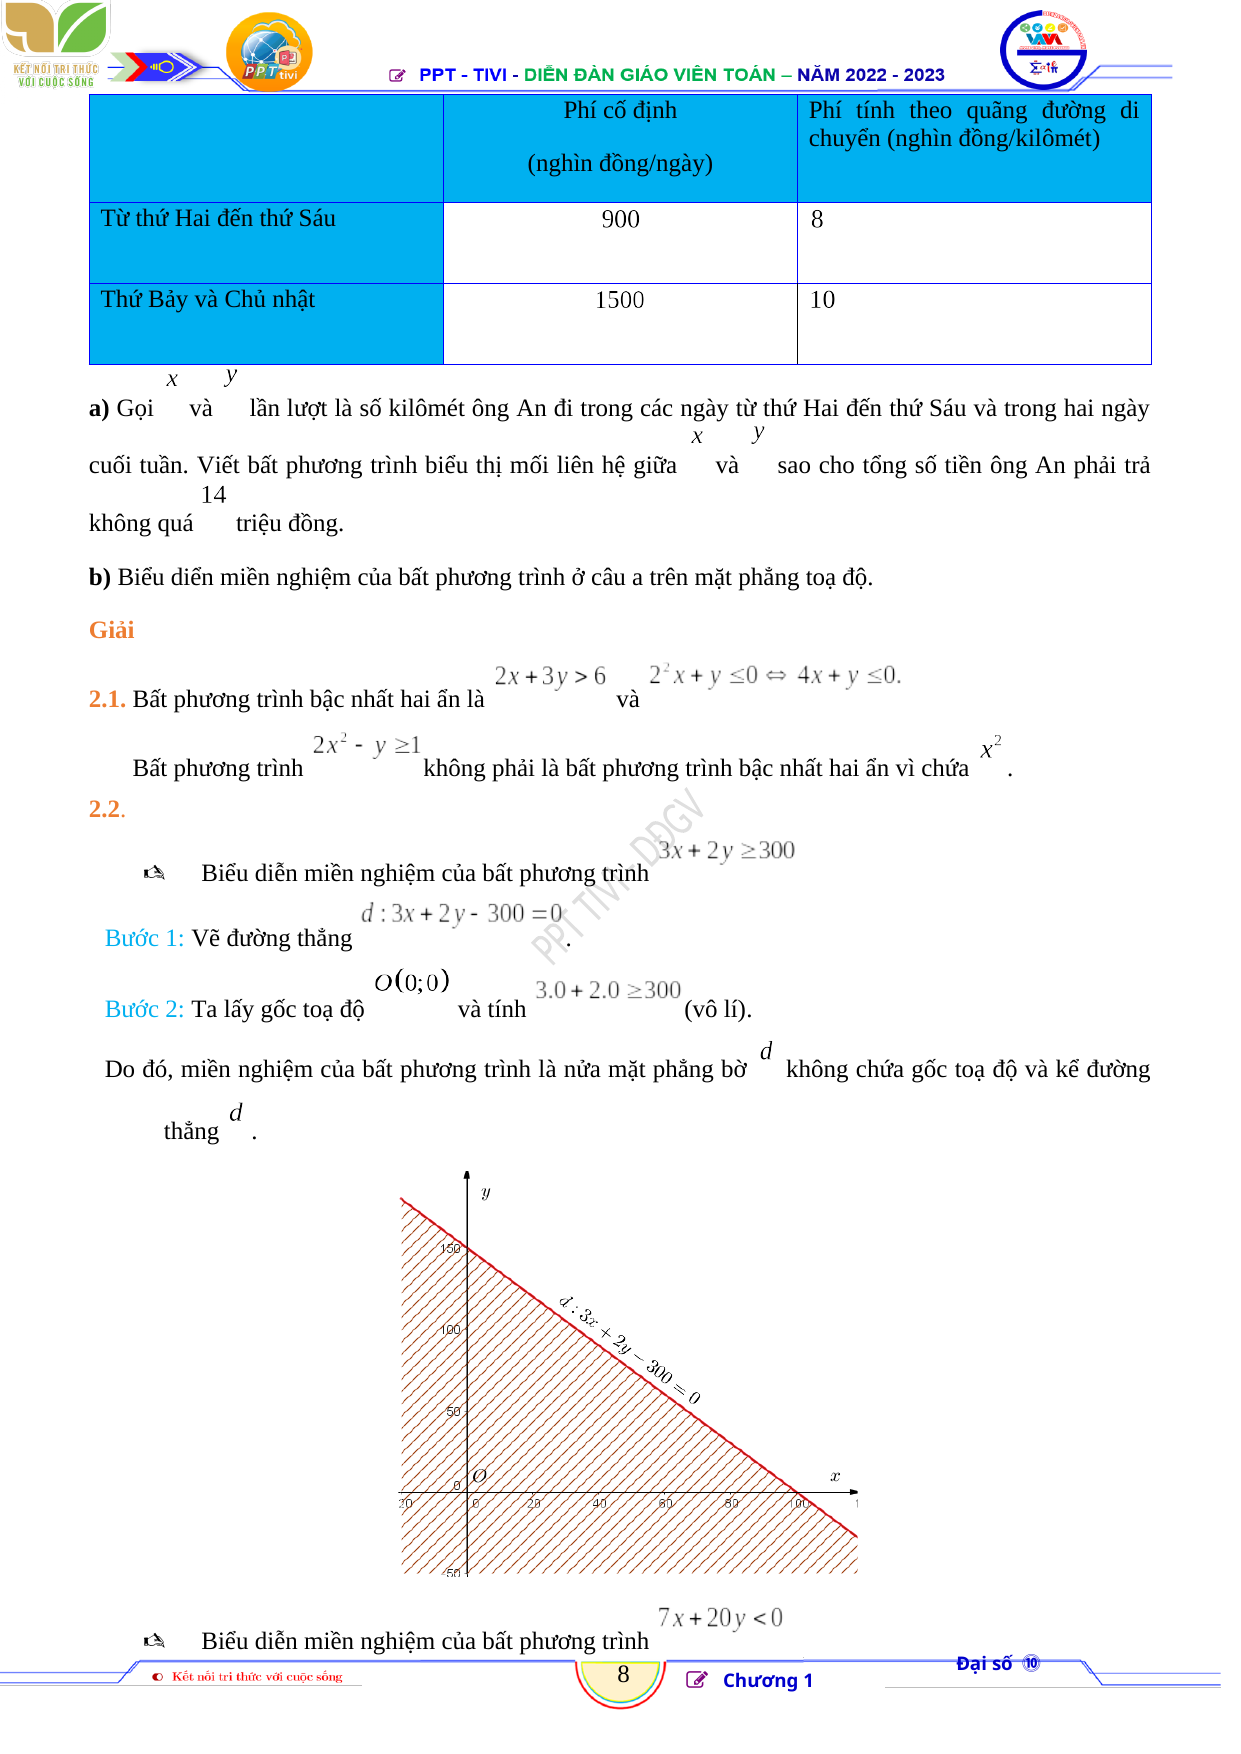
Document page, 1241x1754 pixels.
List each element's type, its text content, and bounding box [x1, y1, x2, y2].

picture [0, 1657, 1221, 1711]
table_header [90, 95, 443, 202]
text Bước 2: Ta lấy gốc toạ độ và tính (vô lí). [104, 964, 1152, 1023]
table_header Phí cố định (nghìn đồng/ngày) [444, 95, 797, 202]
table_cell Thứ Bảy và Chủ nhật [90, 284, 443, 364]
table_cell [444, 284, 797, 364]
table_cell [798, 203, 1151, 283]
text Bước 1: Vẽ đường thẳng . [104, 899, 1152, 951]
picture [0, 0, 1173, 107]
list Biểu diễn miền nghiệm của bất phương trình [142, 1603, 1152, 1655]
picture [961, 1659, 966, 1668]
text Giải [89, 615, 1152, 644]
table_cell [444, 203, 797, 283]
text Do đó, miền nghiệm của bất phương trình là nửa mặt phẳng bờ không chứa gốc toạ độ và kể đường thẳng . [104, 1035, 1152, 1145]
table_cell [798, 284, 1151, 364]
table_cell Từ thứ Hai đến thứ Sáu [90, 203, 443, 283]
text b) Biểu diển miền nghiệm của bất phương trình ở câu a trên mặt phẳng toạ độ. [89, 562, 1152, 590]
text a) Gọi và lần lượt là số kilômét ông An đi trong các ngày từ thứ Hai đến thứ Sáu và trong hai ngày cuối tuần. Viết bất phương trình biểu thị mối liên hệ giữa và sao cho tổng số tiền ông An phải trả không quá triệu đồng. [89, 365, 1152, 537]
text Bất phương trình không phải là bất phương trình bậc nhất hai ẩn vì chứa . [51, 725, 1152, 781]
text 2.1. Bất phương trình bậc nhất hai ẩn là và [89, 657, 1152, 713]
picture [398, 1171, 858, 1577]
table_header Phí tính theo quãng đường di chuyển (nghìn đồng/kilômét) [798, 95, 1151, 202]
list Biểu diễn miền nghiệm của bất phương trình [142, 835, 1152, 887]
text 2.2. [89, 794, 1152, 823]
